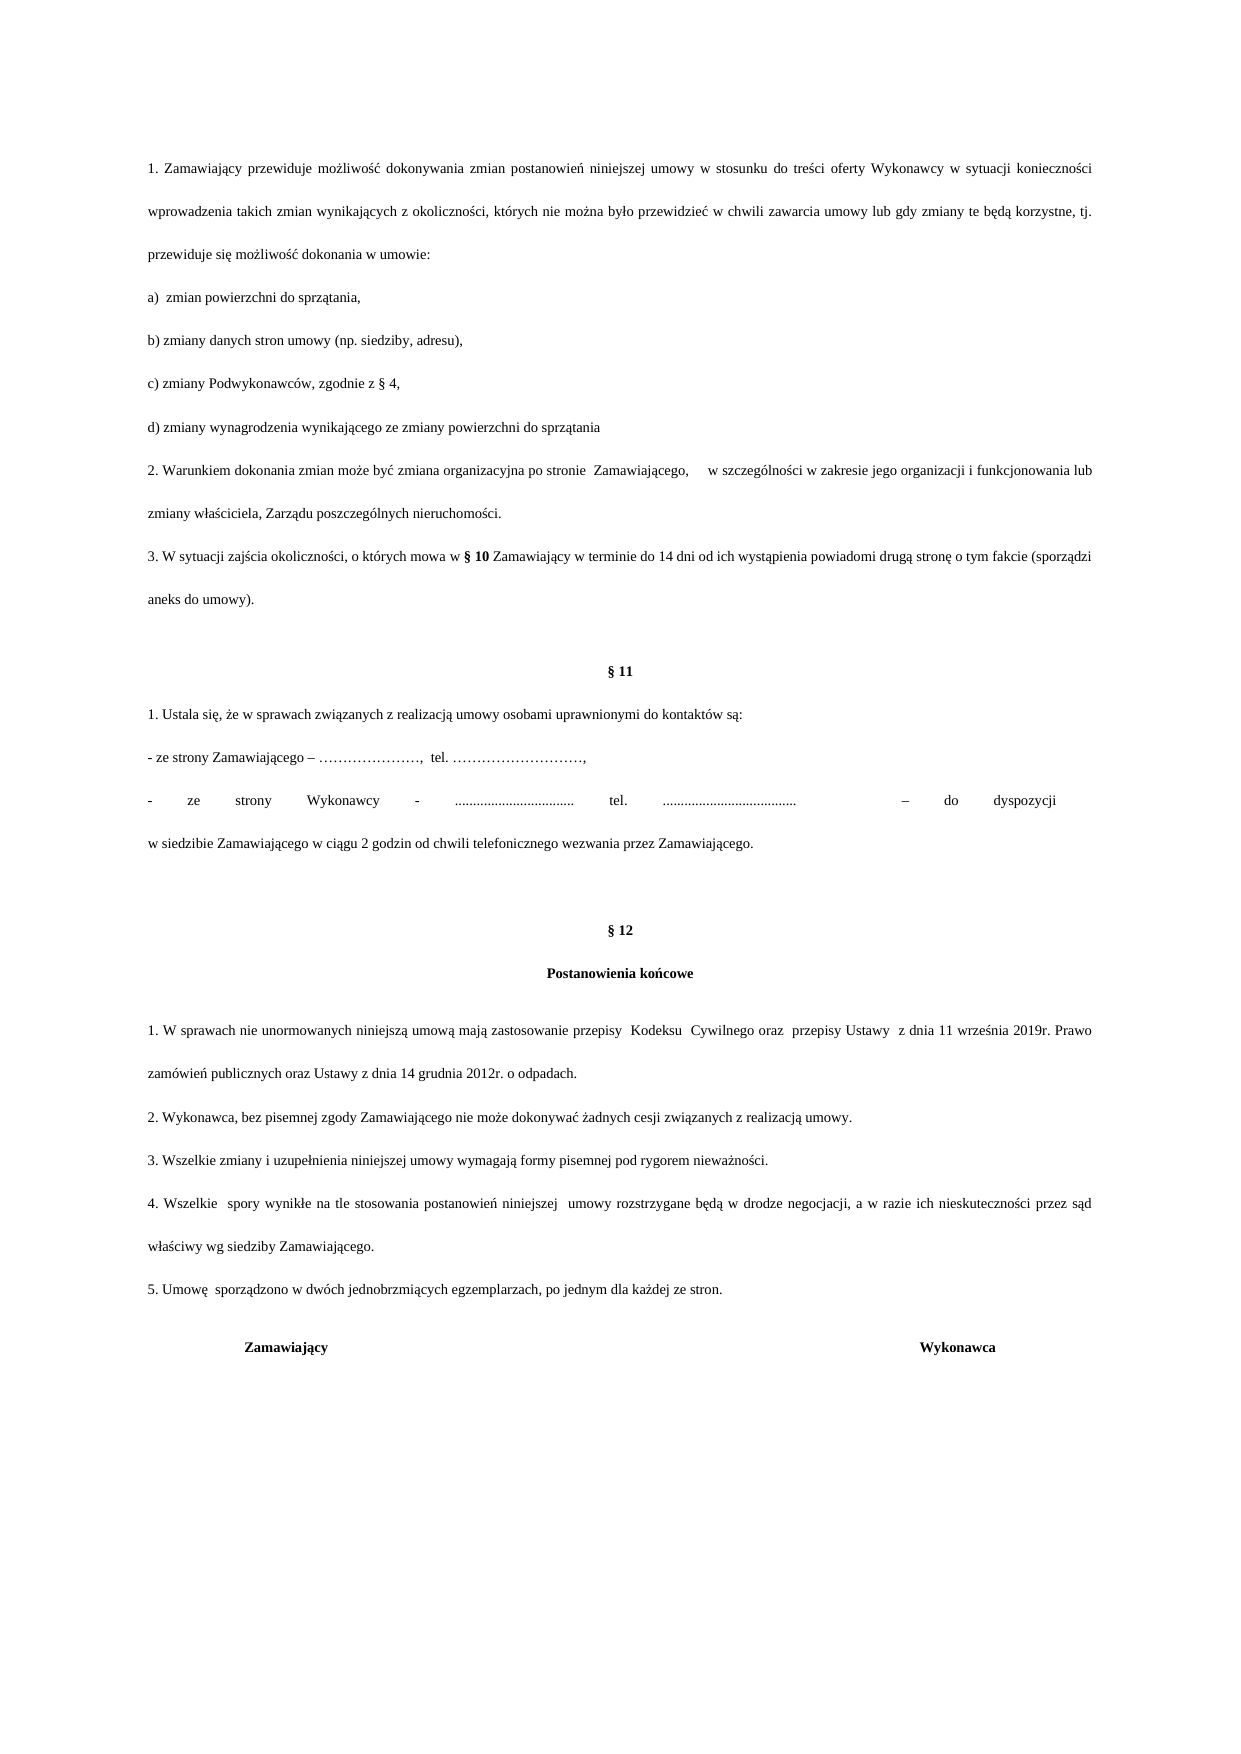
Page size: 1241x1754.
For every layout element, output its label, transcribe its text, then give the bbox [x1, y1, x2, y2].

text 4. Wszelkie spory wynikłe na tle stosowania postanowień niniejszej umowy rozstrzygane będą w drodze negocjacji, a w razie ich nieskuteczności przez sąd właściwy wg siedziby Zamawiającego. [147, 1183, 1093, 1254]
text § 12 [147, 909, 1093, 938]
text 2. Warunkiem dokonania zmian może być zmiana organizacyjna po stronie Zamawiającego, w szczególności w zakresie jego organizacji i funkcjonowania lub zmiany właściciela, Zarządu poszczególnych nieruchomości. [147, 449, 1093, 521]
text 1. Zamawiający przewiduje możliwość dokonywania zmian postanowień niniejszej umowy w stosunku do treści oferty Wykonawcy w sytuacji konieczności wprowadzenia takich zmian wynikających z okoliczności, których nie można było przewidzieć w chwili zawarcia umowy lub gdy zmiany te będą korzystne, tj. przewiduje się możliwość dokonania w umowie: [147, 148, 1093, 263]
text - ze strony Zamawiającego – …………………, tel. ………………………, [147, 737, 1093, 766]
text 3. Wszelkie zmiany i uzupełnienia niniejszej umowy wymagają formy pisemnej pod rygorem nieważności. [147, 1139, 1093, 1168]
text 5. Umowę sporządzono w dwóch jednobrzmiących egzemplarzach, po jednym dla każdej ze stron. [147, 1269, 1093, 1298]
text 3. W sytuacji zajścia okoliczności, o których mowa w § 10 Zamawiający w terminie do 14 dni od ich wystąpienia powiadomi drugą stronę o tym fakcie (sporządzi aneks do umowy). [147, 536, 1093, 608]
text 2. Wykonawca, bez pisemnej zgody Zamawiającego nie może dokonywać żadnych cesji związanych z realizacją umowy. [147, 1096, 1093, 1125]
text a) zmian powierzchni do sprzątania, [147, 277, 1093, 306]
text Postanowienia końcowe [147, 953, 1093, 981]
text - ze strony Wykonawcy - ................................. tel. ..................................... – do dyspozycji w siedzibie Zamawiającego w ciągu 2 godzin od chwili telefonicznego wezwania przez Zamawiającego. [147, 780, 1093, 852]
text c) zmiany Podwykonawców, zgodnie z § 4, [147, 363, 1093, 392]
text 1. Ustala się, że w sprawach związanych z realizacją umowy osobami uprawnionymi do kontaktów są: [147, 694, 1093, 723]
text § 11 [147, 651, 1093, 679]
text Zamawiający Wykonawca [147, 1326, 1093, 1355]
text b) zmiany danych stron umowy (np. siedziby, adresu), [147, 320, 1093, 349]
text d) zmiany wynagrodzenia wynikającego ze zmiany powierzchni do sprzątania [147, 406, 1093, 435]
text 1. W sprawach nie unormowanych niniejszą umową mają zastosowanie przepisy Kodeksu Cywilnego oraz przepisy Ustawy z dnia 11 września 2019r. Prawo zamówień publicznych oraz Ustawy z dnia 14 grudnia 2012r. o odpadach. [147, 1010, 1093, 1082]
